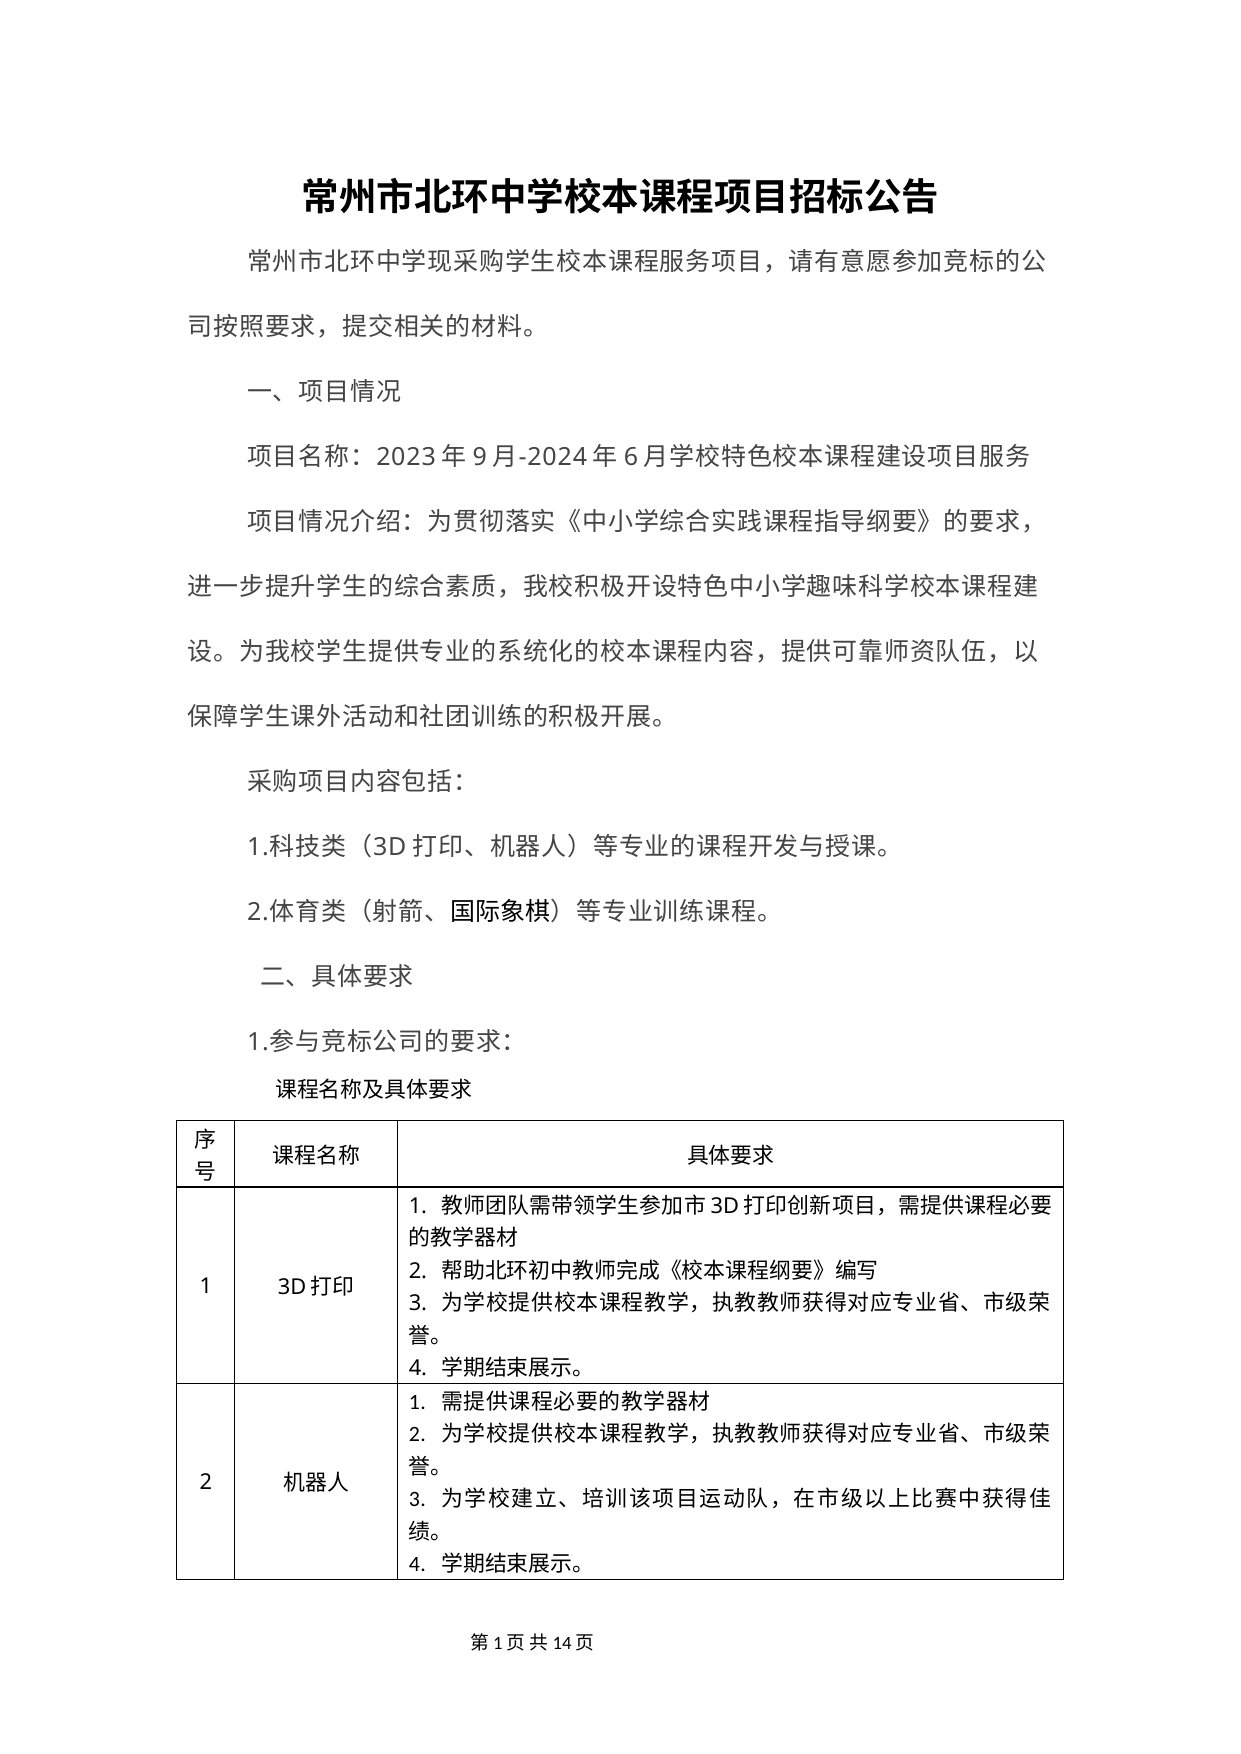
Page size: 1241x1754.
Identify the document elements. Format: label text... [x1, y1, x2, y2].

text 采购项目内容包括： [187, 747, 1053, 812]
text 常州市北环中学现采购学生校本课程服务项目，请有意愿参加竞标的公司按照要求，提交相关的材料。 [187, 227, 1053, 357]
table_cell 1 [177, 1188, 234, 1382]
table_cell 机器人 [235, 1384, 397, 1578]
text 1.科技类（3D打印、机器人）等专业的课程开发与授课。 [187, 812, 1053, 877]
text 项目名称：2023年9月-2024年6月学校特色校本课程建设项目服务 [187, 422, 1053, 487]
text 二、具体要求 [187, 942, 1053, 1007]
table_cell 2 [177, 1384, 234, 1578]
text 2.体育类（射箭、国际象棋）等专业训练课程。 [187, 877, 1053, 942]
text 一、项目情况 [187, 357, 1053, 422]
text 常州市北环中学校本课程项目招标公告 [187, 162, 1053, 227]
table_header 具体要求 [398, 1121, 1063, 1186]
table_cell 3D打印 [235, 1188, 397, 1382]
text 1.参与竞标公司的要求： [187, 1007, 1053, 1072]
table_cell 需提供课程必要的教学器材 为学校提供校本课程教学，执教教师获得对应专业省、市级荣誉。 为学校建立、培训该项目运动队，在市级以上比赛中获得佳绩。 学期结束展示。 [398, 1384, 1063, 1578]
text 项目情况介绍：为贯彻落实《中小学综合实践课程指导纲要》的要求，进一步提升学生的综合素质，我校积极开设特色中小学趣味科学校本课程建设。为我校学生提供专业的系统化的校本课程内容，提供可靠师资队伍，以保障学生课外活动和社团训练的积极开展。 [187, 487, 1053, 747]
table_cell 教师团队需带领学生参加市3D打印创新项目，需提供课程必要的教学器材 帮助北环初中教师完成《校本课程纲要》编写 为学校提供校本课程教学，执教教师获得对应专业省、市级荣誉。 学期结束展示。 [398, 1188, 1063, 1382]
table_header 序号 [177, 1121, 234, 1186]
table_header 课程名称 [235, 1121, 397, 1186]
text 课程名称及具体要求 [187, 1072, 1053, 1104]
